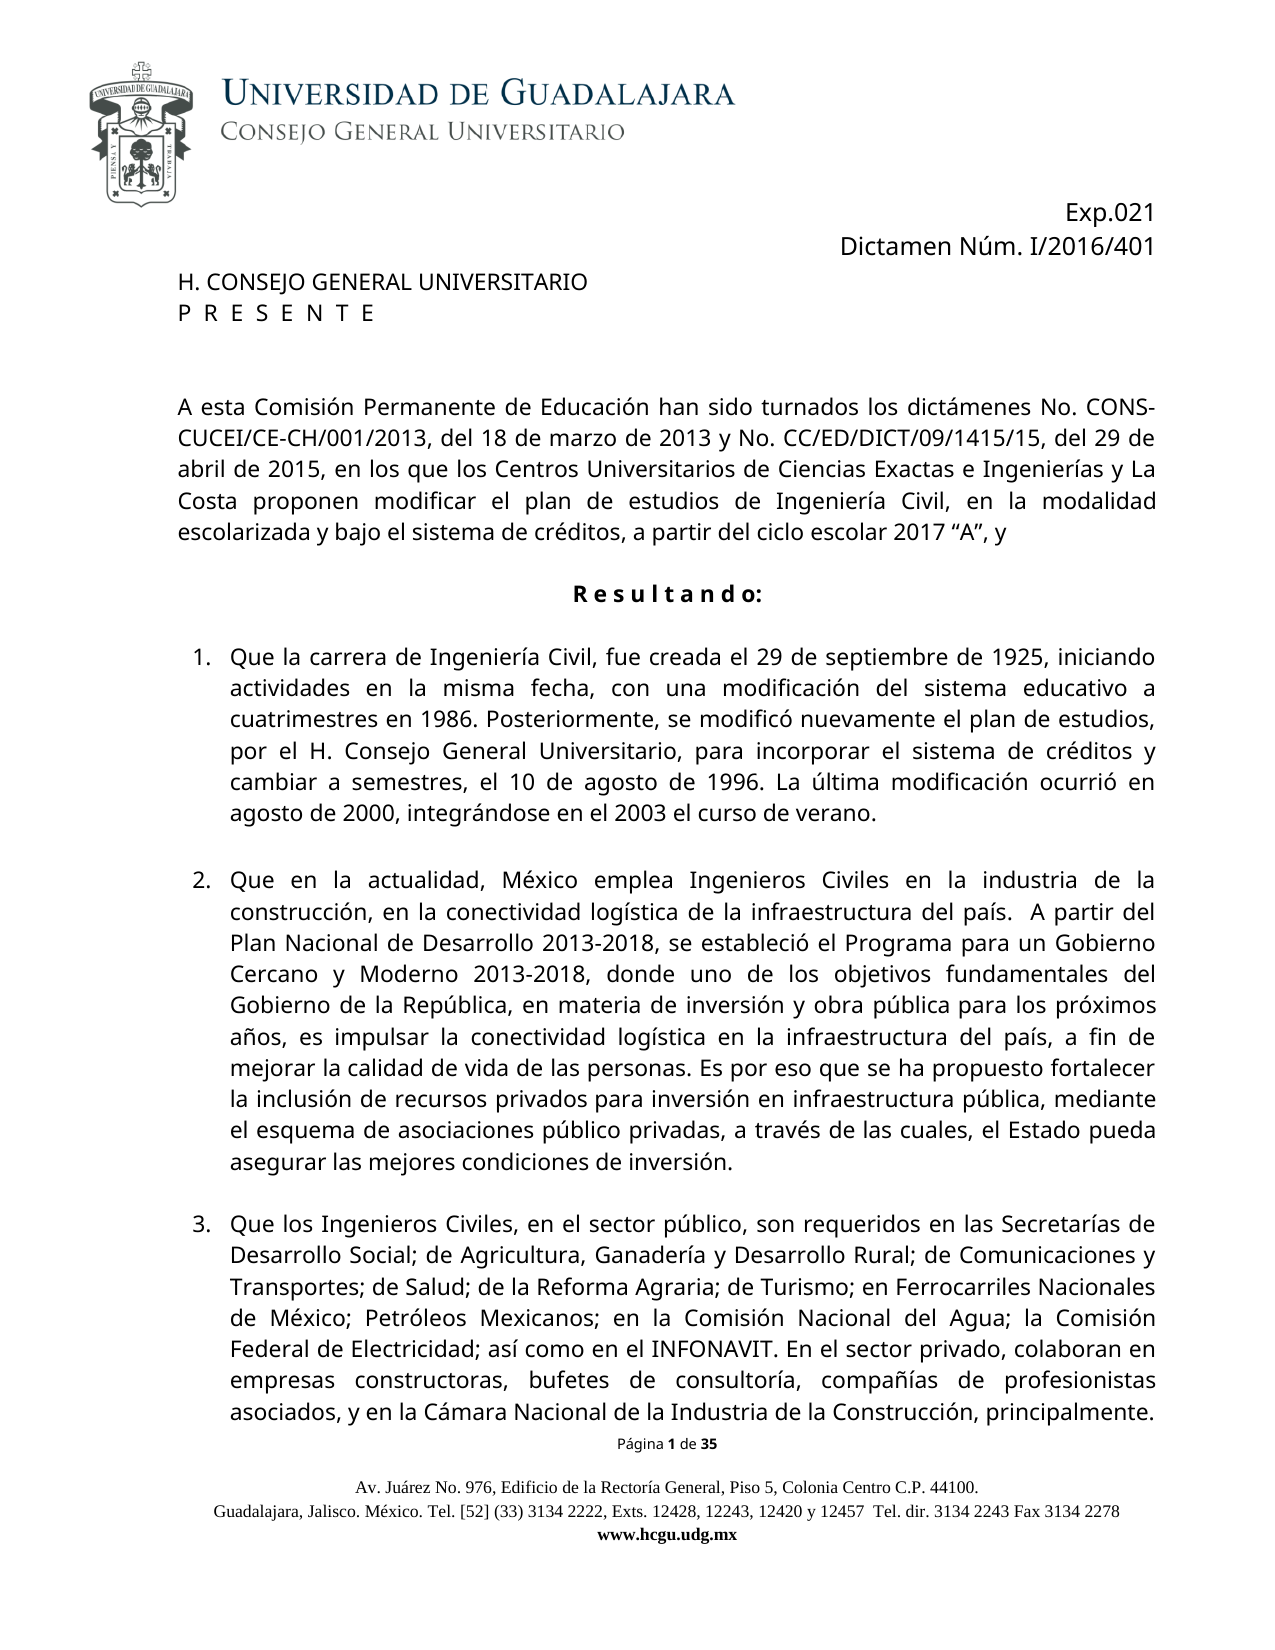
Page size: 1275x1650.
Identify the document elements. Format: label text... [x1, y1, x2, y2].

text R e s u l t a n d o: [177, 578, 1157, 609]
text A esta Comisión Permanente de Educación han sido turnados los dictámenes No. CONS-CUCEI/CE-CH/001/2013, del 18 de marzo de 2013 y No. CC/ED/DICT/09/1415/15, del 29 de abril de 2015, en los que los Centros Universitarios de Ciencias Exactas e Ingenierías y La Costa proponen modificar el plan de estudios de Ingeniería Civil, en la modalidad escolarizada y bajo el sistema de créditos, a partir del ciclo escolar 2017 “A”, y [177, 391, 1157, 547]
list Que en la actualidad, México emplea Ingenieros Civiles en la industria de la construcción, en la conectividad logística de la infraestructura del país. A partir del Plan Nacional de Desarrollo 2013-2018, se estableció el Programa para un Gobierno Cercano y Moderno 2013-2018, donde uno de los objetivos fundamentales del Gobierno de la República, en materia de inversión y obra pública para los próximos años, es impulsar la conectividad logística en la infraestructura del país, a fin de mejorar la calidad de vida de las personas. Es por eso que se ha propuesto fortalecer la inclusión de recursos privados para inversión en infraestructura pública, mediante el esquema de asociaciones público privadas, a través de las cuales, el Estado pueda asegurar las mejores condiciones de inversión. [192, 864, 1157, 1177]
text H. CONSEJO GENERAL UNIVERSITARIO [177, 266, 1157, 297]
list Que los Ingenieros Civiles, en el sector público, son requeridos en las Secretarías de Desarrollo Social; de Agricultura, Ganadería y Desarrollo Rural; de Comunicaciones y Transportes; de Salud; de la Reforma Agraria; de Turismo; en Ferrocarriles Nacionales de México; Petróleos Mexicanos; en la Comisión Nacional del Agua; la Comisión Federal de Electricidad; así como en el INFONAVIT. En el sector privado, colaboran en empresas constructoras, bufetes de consultoría, compañías de profesionistas asociados, y en la Cámara Nacional de la Industria de la Construcción, principalmente. [192, 1208, 1157, 1427]
text PRESENTE [177, 297, 1157, 328]
list Que la carrera de Ingeniería Civil, fue creada el 29 de septiembre de 1925, iniciando actividades en la misma fecha, con una modificación del sistema educativo a cuatrimestres en 1986. Posteriormente, se modificó nuevamente el plan de estudios, por el H. Consejo General Universitario, para incorporar el sistema de créditos y cambiar a semestres, el 10 de agosto de 1996. La última modificación ocurrió en agosto de 2000, integrándose en el 2003 el curso de verano. [192, 641, 1157, 828]
picture [1, 1, 1274, 268]
